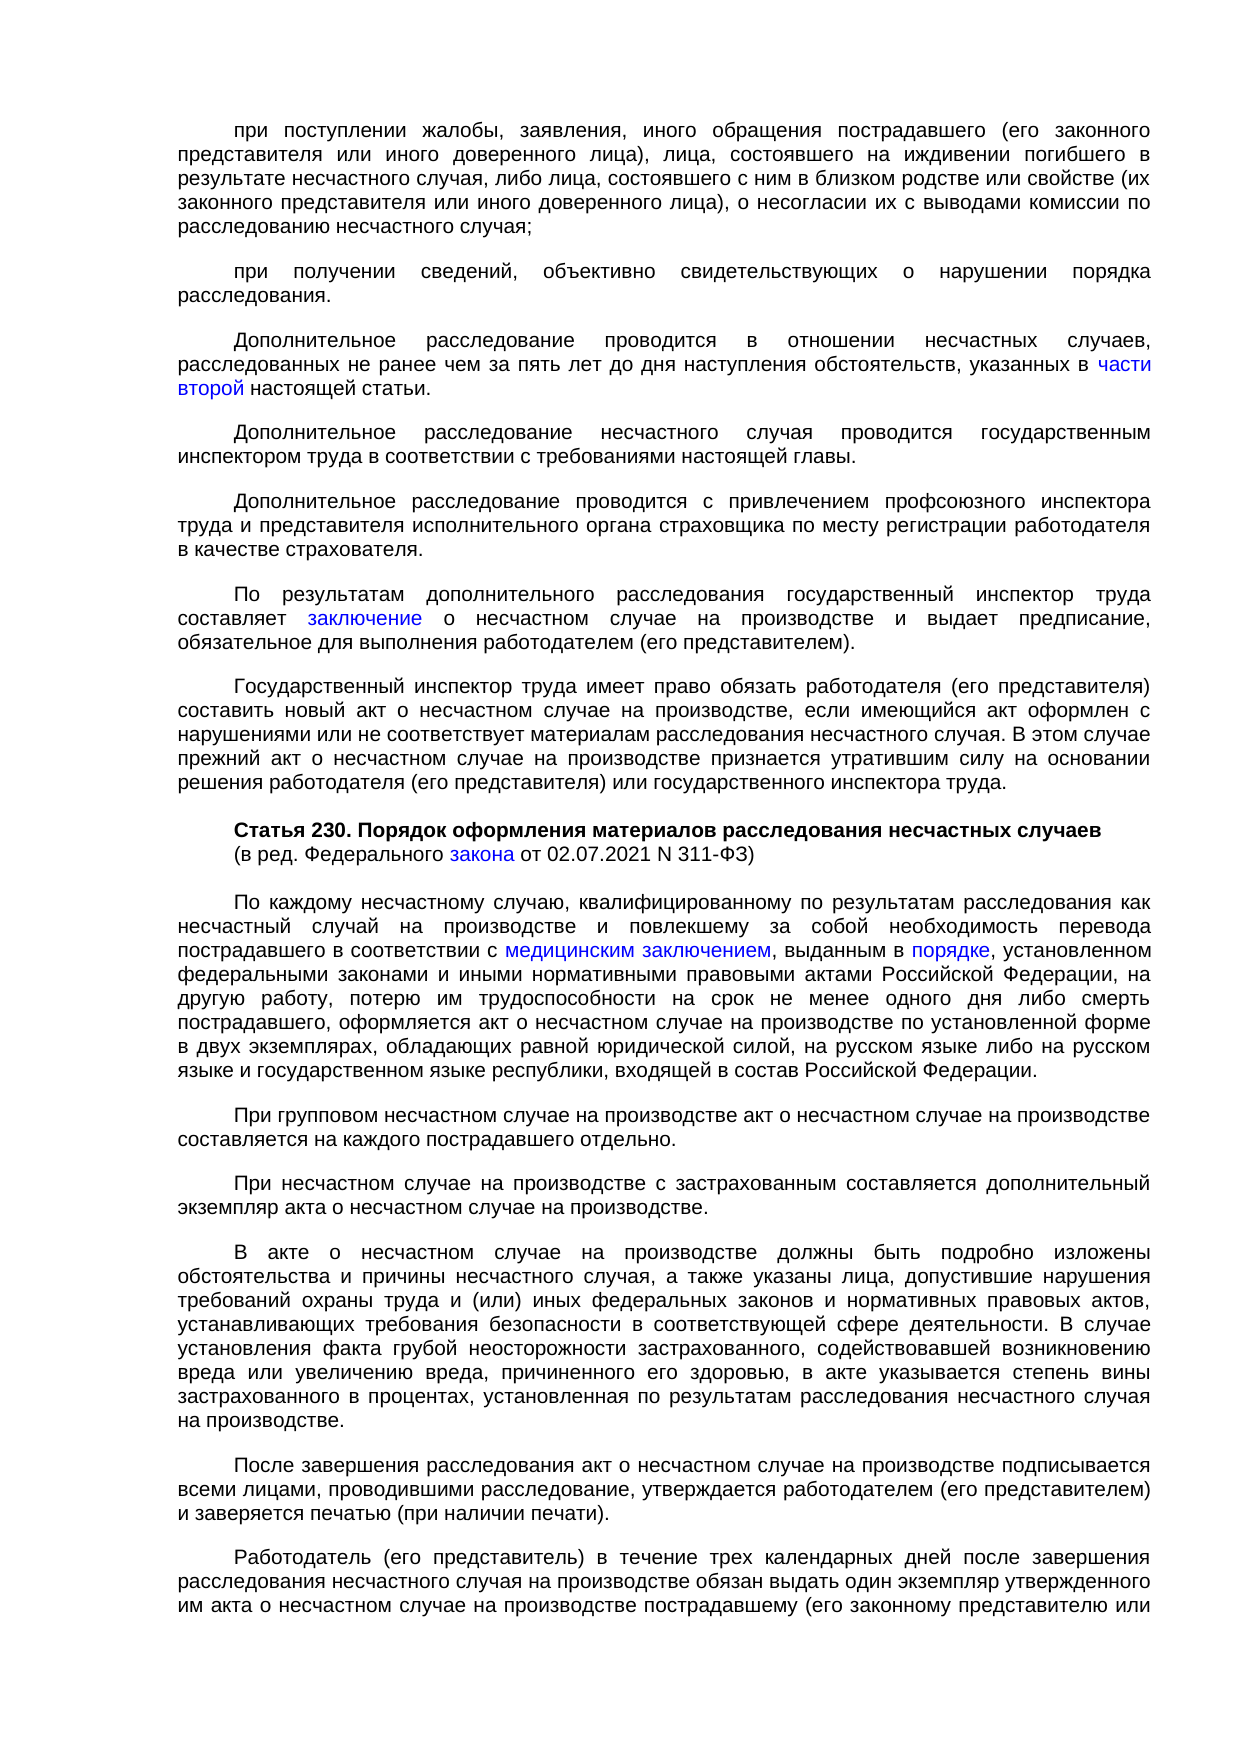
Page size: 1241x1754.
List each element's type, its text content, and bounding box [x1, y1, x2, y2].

text В акте о несчастном случае на производстве должны быть подробно изложены обстоятельства и причины несчастного случая, а также указаны лица, допустившие нарушения требований охраны труда и (или) иных федеральных законов и нормативных правовых актов, устанавливающих требования безопасности в соответствующей сфере деятельности. В случае установления факта грубой неосторожности застрахованного, содействовавшей возникновению вреда или увеличению вреда, причиненного его здоровью, в акте указывается степень вины застрахованного в процентах, установленная по результатам расследования несчастного случая на производстве. [177, 1240, 1152, 1432]
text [177, 1545, 1152, 1617]
text Дополнительное расследование проводится с привлечением профсоюзного инспектора труда и представителя исполнительного органа страховщика по месту регистрации работодателя в качестве страхователя. [177, 489, 1152, 561]
text По каждому несчастному случаю, квалифицированному по результатам расследования как несчастный случай на производстве и повлекшему за собой необходимость перевода пострадавшего в соответствии с медицинским заключением, выданным в порядке, установленном федеральными законами и иными нормативными правовыми актами Российской Федерации, на другую работу, потерю им трудоспособности на срок не менее одного дня либо смерть пострадавшего, оформляется акт о несчастном случае на производстве по установленной форме в двух экземплярах, обладающих равной юридической силой, на русском языке либо на русском языке и государственном языке республики, входящей в состав Российской Федерации. [177, 890, 1152, 1082]
text При несчастном случае на производстве с застрахованным составляется дополнительный экземпляр акта о несчастном случае на производстве. [177, 1171, 1152, 1219]
text при получении сведений, объективно свидетельствующих о нарушении порядка расследования. [177, 259, 1152, 307]
text Дополнительное расследование несчастного случая проводится государственным инспектором труда в соответствии с требованиями настоящей главы. [177, 420, 1152, 468]
text (в ред. Федерального закона от 02.07.2021 N 311-ФЗ) [177, 842, 1152, 866]
text По результатам дополнительного расследования государственный инспектор труда составляет заключение о несчастном случае на производстве и выдает предписание, обязательное для выполнения работодателем (его представителем). [177, 582, 1152, 653]
text При групповом несчастном случае на производстве акт о несчастном случае на производстве составляется на каждого пострадавшего отдельно. [177, 1102, 1152, 1150]
text при поступлении жалобы, заявления, иного обращения пострадавшего (его законного представителя или иного доверенного лица), лица, состоявшего на иждивении погибшего в результате несчастного случая, либо лица, состоявшего с ним в близком родстве или свойстве (их законного представителя или иного доверенного лица), о несогласии их с выводами комиссии по расследованию несчастного случая; [177, 118, 1152, 238]
text Дополнительное расследование проводится в отношении несчастных случаев, расследованных не ранее чем за пять лет до дня наступления обстоятельств, указанных в части второй настоящей статьи. [177, 327, 1152, 399]
text Государственный инспектор труда имеет право обязать работодателя (его представителя) составить новый акт о несчастном случае на производстве, если имеющийся акт оформлен с нарушениями или не соответствует материалам расследования несчастного случая. В этом случае прежний акт о несчастном случае на производстве признается утратившим силу на основании решения работодателя (его представителя) или государственного инспектора труда. [177, 674, 1152, 794]
title Статья 230. Порядок оформления материалов расследования несчастных случаев [177, 818, 1152, 842]
text После завершения расследования акт о несчастном случае на производстве подписывается всеми лицами, проводившими расследование, утверждается работодателем (его представителем) и заверяется печатью (при наличии печати). [177, 1452, 1152, 1524]
